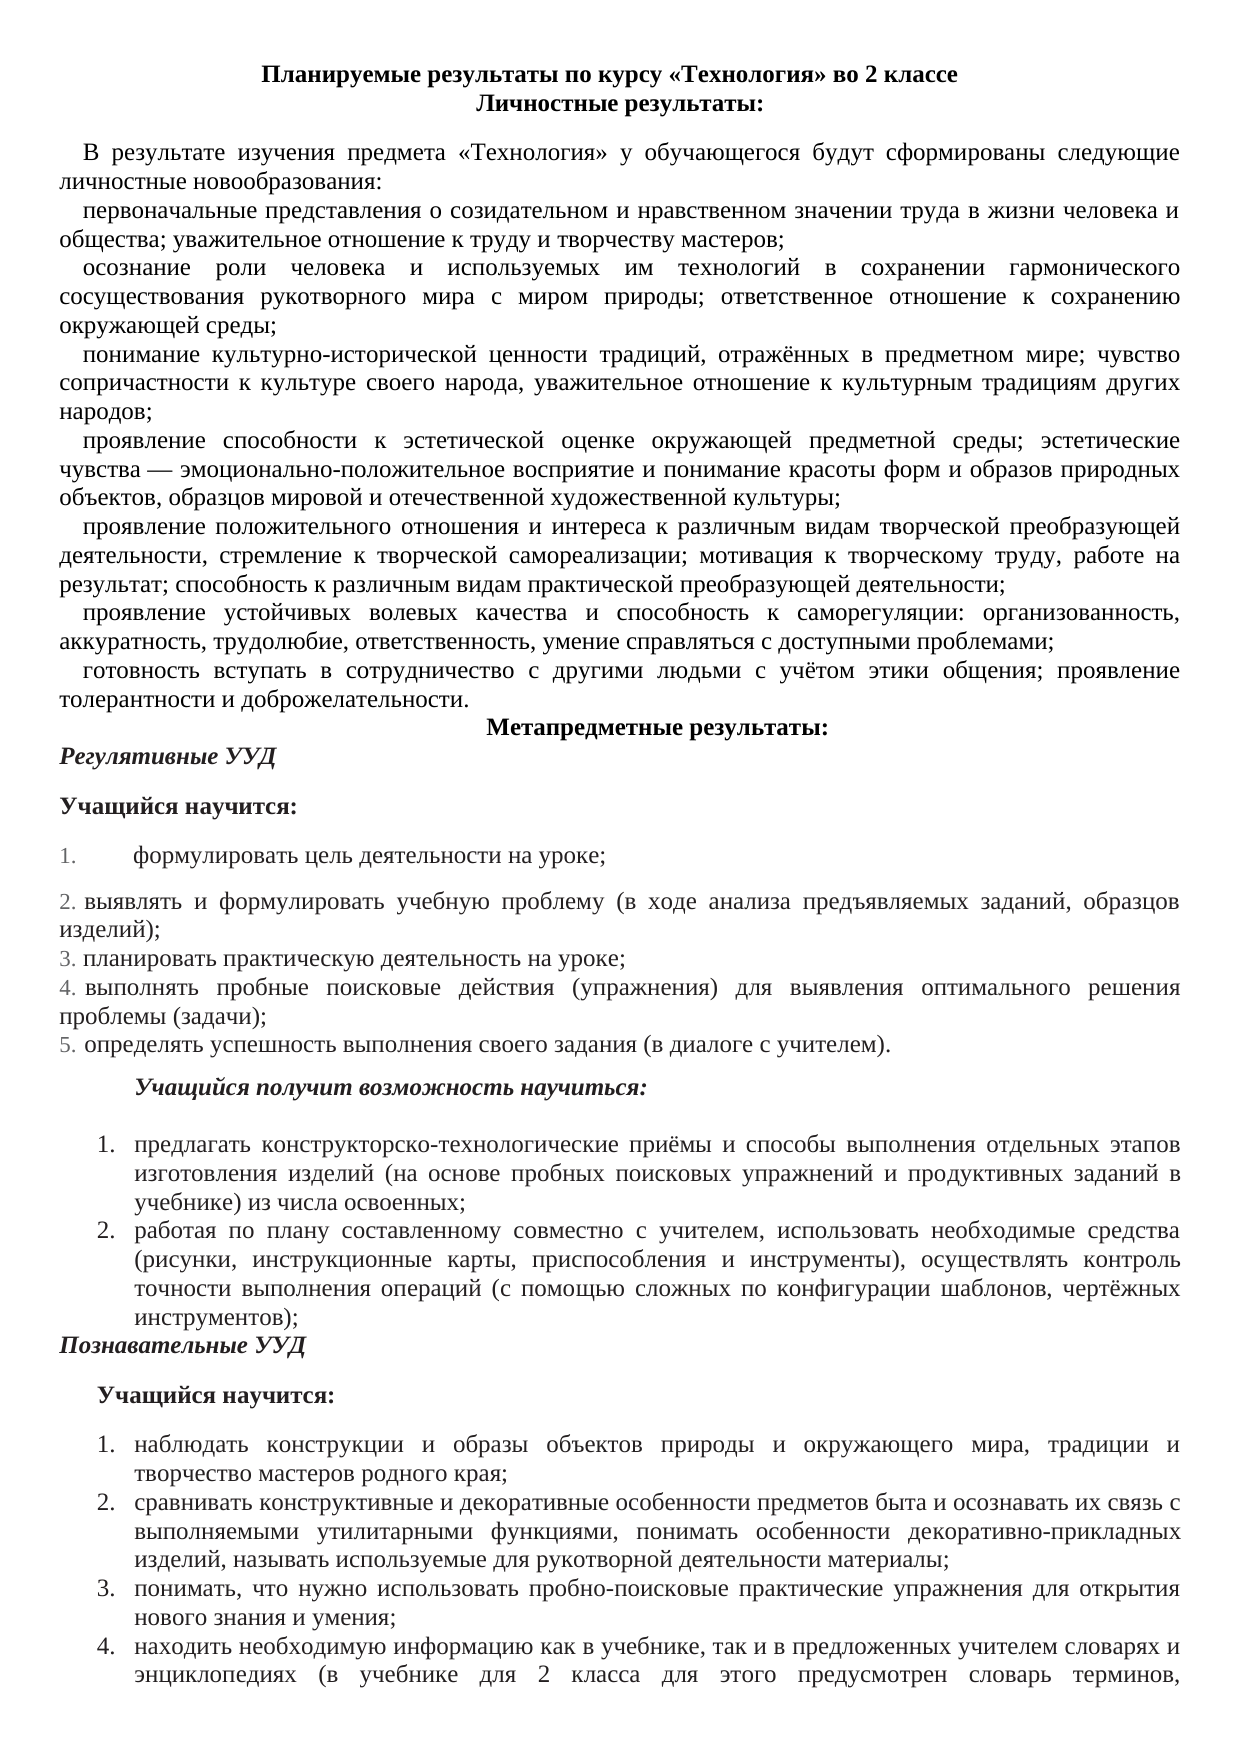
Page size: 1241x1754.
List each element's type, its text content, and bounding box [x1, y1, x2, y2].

text В результате изучения предмета «Технология» у обучающегося будут сформированы следующие личностные новообразования: [59, 137, 1181, 195]
list планировать практическую деятельность на уроке; [59, 943, 1181, 972]
text осознание роли человека и используемых им технологий в сохранении гармонического сосуществования рукотворного мира с миром природы; ответственное отношение к сохранению окружающей среды; [59, 252, 1181, 339]
list определять успешность выполнения своего задания (в диалоге с учителем). [59, 1029, 1181, 1058]
list понимать, что нужно использовать пробно-поисковые практические упражнения для открытия нового знания и умения; [97, 1573, 1181, 1631]
text Учащийся научится: [59, 791, 1181, 819]
list формулировать цель деятельности на уроке; [59, 840, 1181, 869]
list сравнивать конструктивные и декоративные особенности предметов быта и осознавать их связь с выполняемыми утилитарными функциями, понимать особенности декоративно-прикладных изделий, называть используемые для рукотворной деятельности материалы; [97, 1487, 1181, 1573]
list наблюдать конструкции и образы объектов природы и окружающего мира, традиции и творчество мастеров родного края; [97, 1429, 1181, 1487]
list Планируемые результаты по курсу «Технология» во 2 классе [261, 59, 1181, 88]
text Познавательные УУД [59, 1330, 1181, 1359]
text проявление способности к эстетической оценке окружающей предметной среды; эстетические чувства — эмоционально-положительное восприятие и понимание красоты форм и образов природных объектов, образцов мировой и отечественной художественной культуры; [59, 425, 1181, 511]
text готовность вступать в сотрудничество с другими людьми с учётом этики общения; проявление толерантности и доброжелательности. [59, 655, 1181, 712]
text проявление устойчивых волевых качества и способность к саморегуляции: организованность, аккуратность, трудолюбие, ответственность, умение справляться с доступными проблемами; [59, 597, 1181, 655]
list выявлять и формулировать учебную проблему (в ходе анализа предъявляемых заданий, образцов изделий); [59, 886, 1181, 943]
text Личностные результаты: [59, 88, 1181, 117]
text понимание культурно-исторической ценности традиций, отражённых в предметном мире; чувство сопричастности к культуре своего народа, уважительное отношение к культурным традициям других народов; [59, 339, 1181, 425]
list Метапредметные результаты: [134, 712, 1181, 741]
text Регулятивные УУД [59, 741, 1181, 770]
text Учащийся научится: [97, 1380, 1181, 1409]
list выполнять пробные поисковые действия (упражнения) для выявления оптимального решения проблемы (задачи); [59, 972, 1181, 1029]
list Учащийся получит возможность научиться: [134, 1072, 1181, 1100]
list работая по плану составленному совместно с учителем, использовать необходимые средства (рисунки, инструкционные карты, приспособления и инструменты), осуществлять контроль точности выполнения операций (с помощью сложных по конфигурации шаблонов, чертёжных инструментов); [97, 1215, 1181, 1330]
list предлагать конструкторско-технологические приёмы и способы выполнения отдельных этапов изготовления изделий (на основе пробных поисковых упражнений и продуктивных заданий в учебнике) из числа освоенных; [97, 1129, 1181, 1215]
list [97, 1631, 1181, 1688]
text первоначальные представления о созидательном и нравственном значении труда в жизни человека и общества; уважительное отношение к труду и творчеству мастеров; [59, 195, 1181, 252]
text проявление положительного отношения и интереса к различным видам творческой преобразующей деятельности, стремление к творческой самореализации; мотивация к творческому труду, работе на результат; способность к различным видам практической преобразующей деятельности; [59, 511, 1181, 597]
